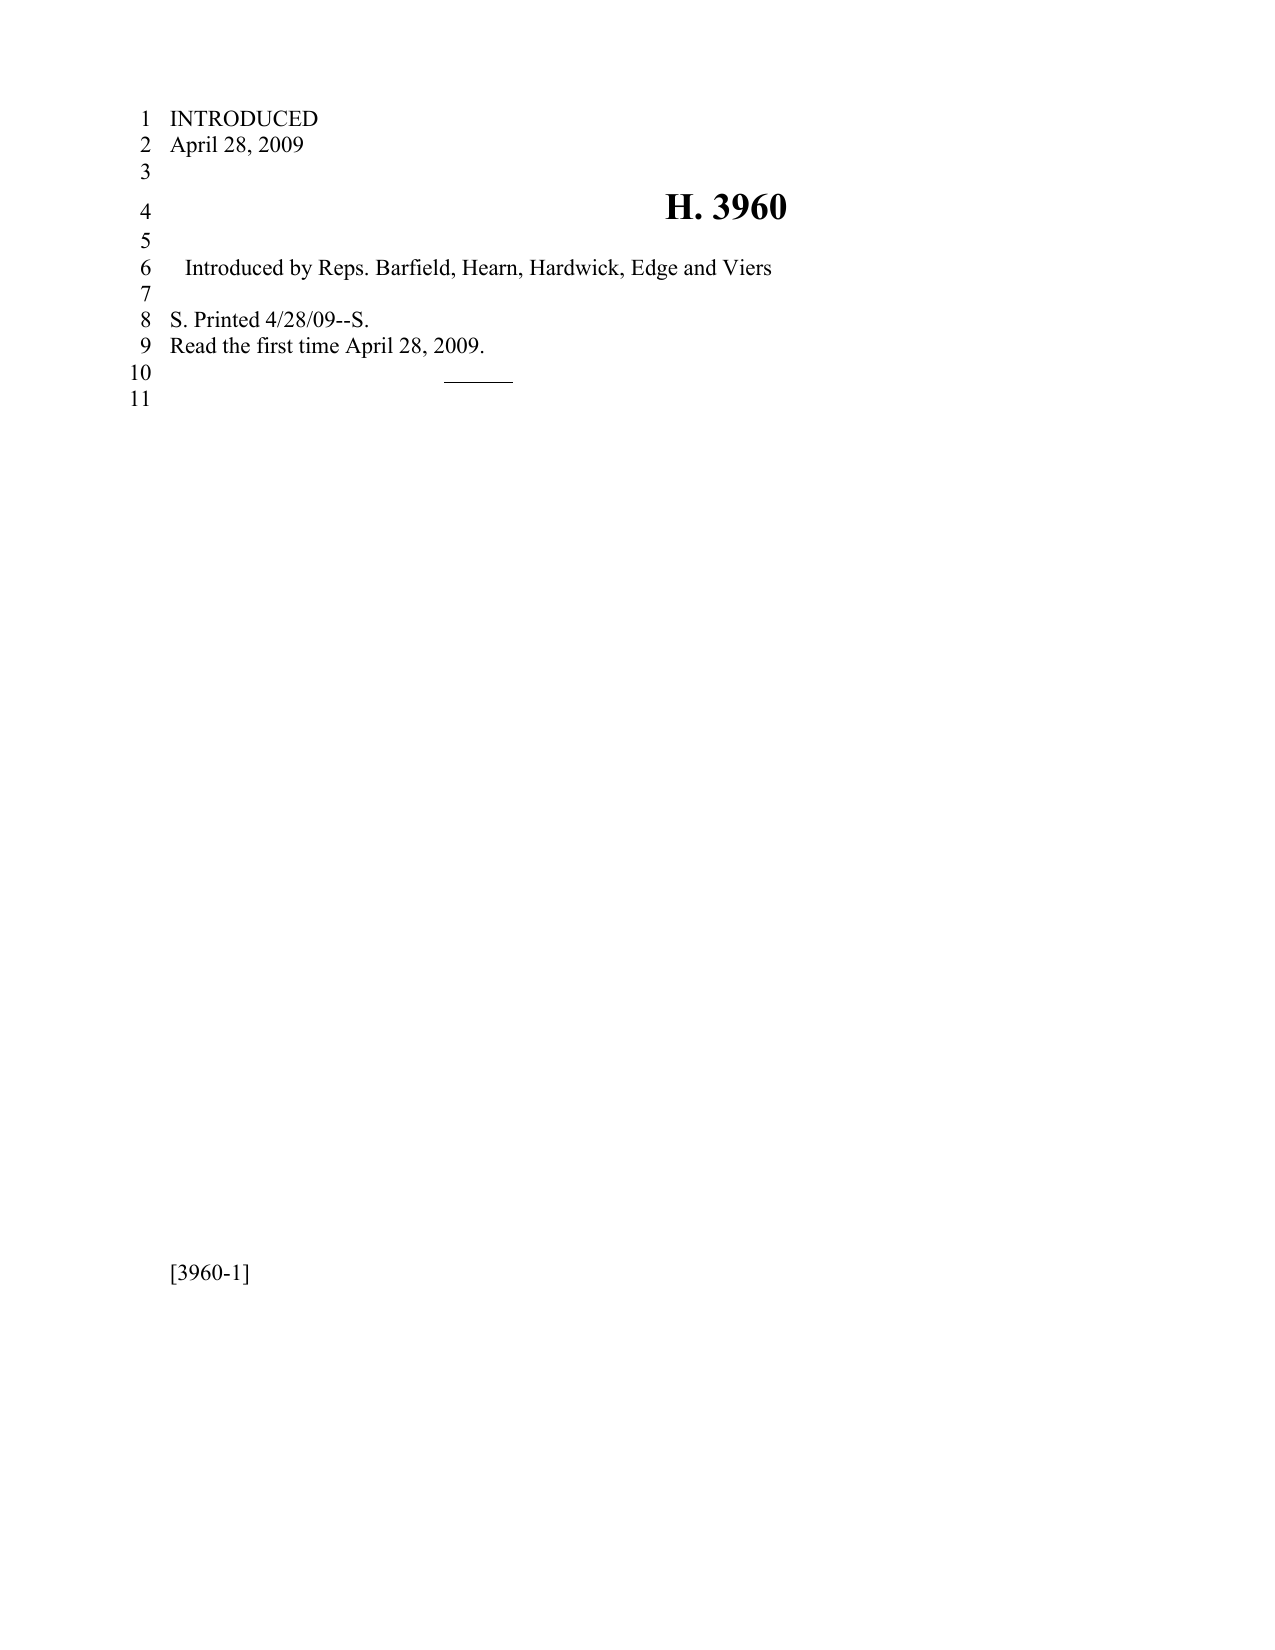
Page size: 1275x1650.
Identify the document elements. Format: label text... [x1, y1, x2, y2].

text S. Printed 4/28/09--S. [169, 306, 787, 333]
text April 28, 2009 [169, 131, 787, 158]
text Read the first time April 28, 2009. [169, 333, 787, 359]
text Introduced by Reps. Barfield, Hearn, Hardwick, Edge and Viers [169, 253, 787, 280]
text INTRODUCED [169, 105, 787, 131]
text H. 3960 [169, 184, 787, 227]
